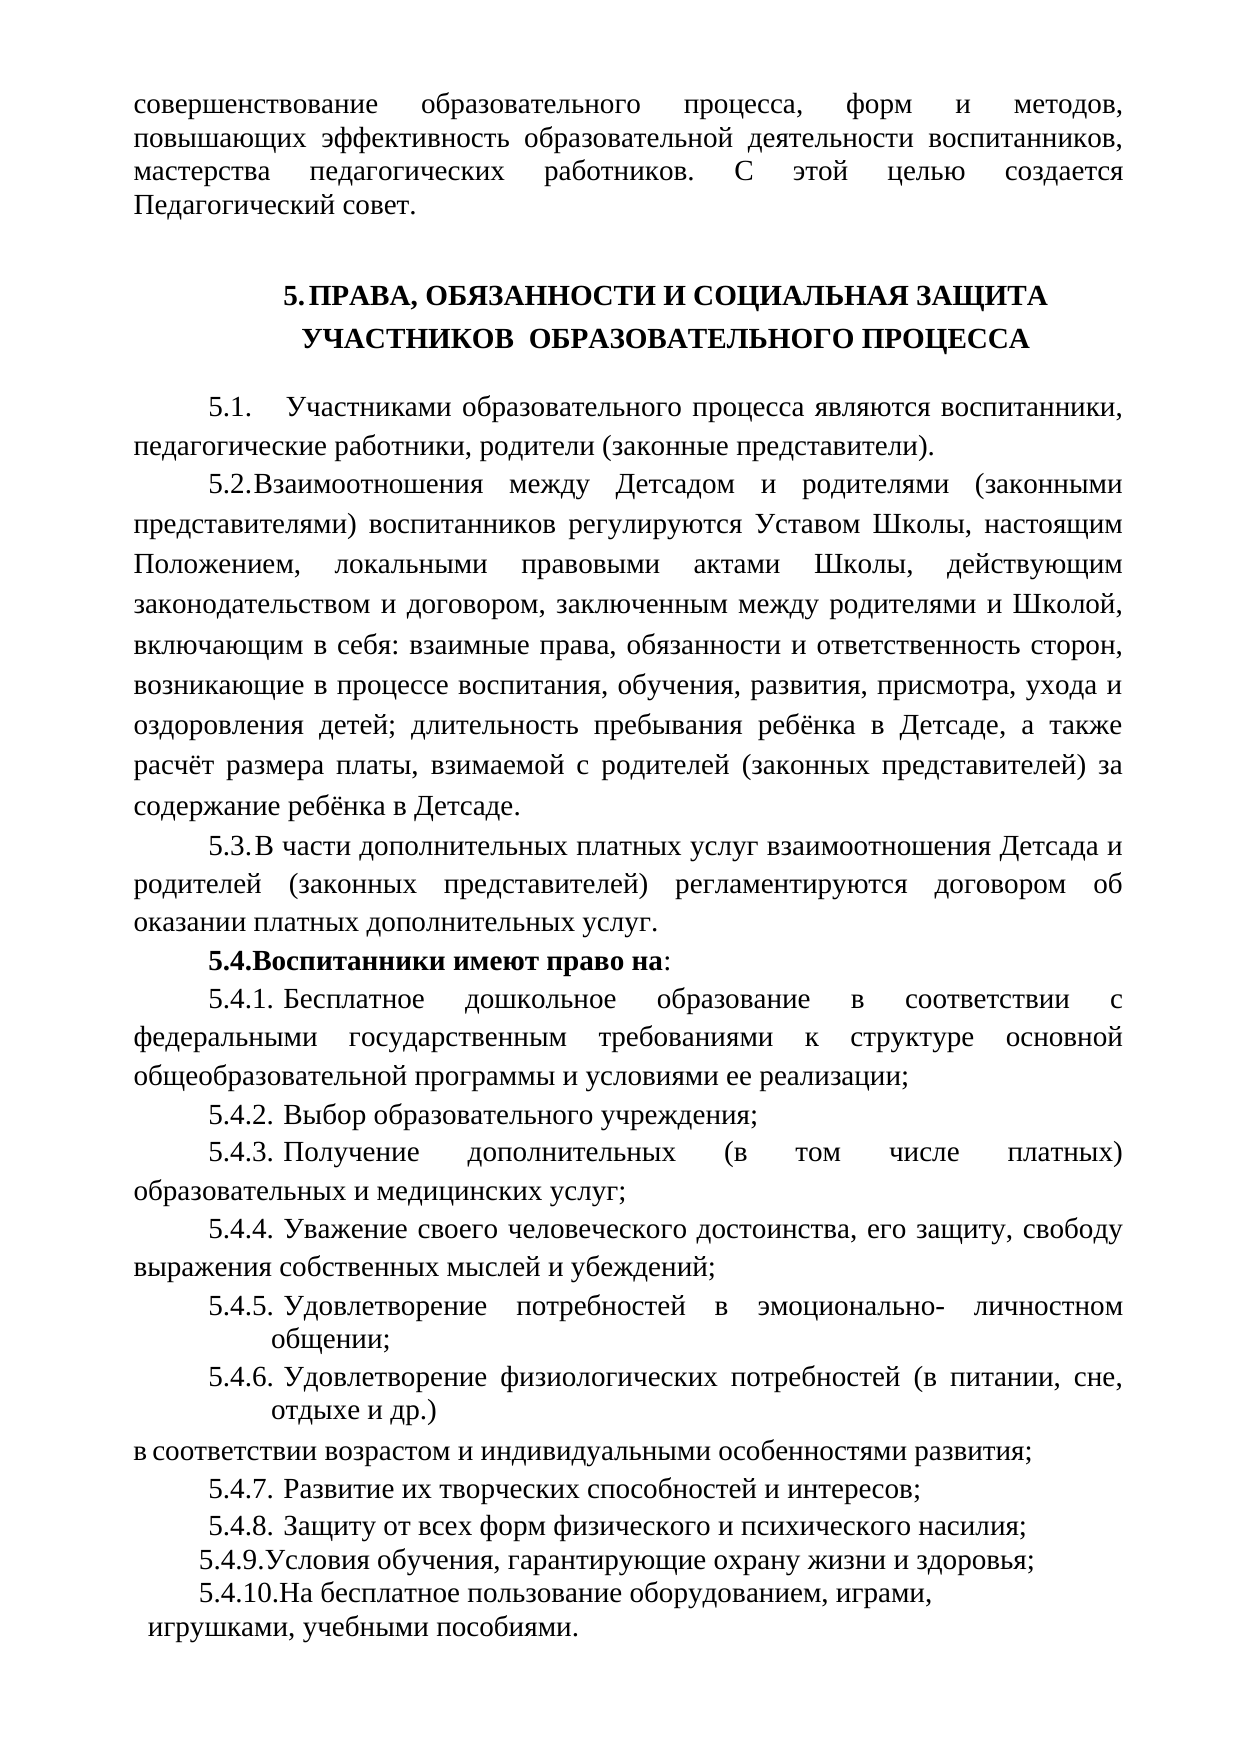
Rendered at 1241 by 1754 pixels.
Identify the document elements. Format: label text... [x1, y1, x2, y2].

list Бесплатное дошкольное образование в соответствии с федеральными государственным требованиями к структуре основной общеобразовательной программы и условиями ее реализации; [133, 981, 1123, 1092]
text УЧАСТНИКОВ ОБРАЗОВАТЕЛЬНОГО ПРОЦЕССА [241, 321, 1090, 354]
text 5.4.10.На бесплатное пользование оборудованием, играми, [133, 1576, 1123, 1609]
list В части дополнительных платных услуг взаимоотношения Детсада и родителей (законных представителей) регламентируются договором об оказании платных дополнительных услуг. [133, 828, 1123, 938]
list Получение дополнительных (в том числе платных) образовательных и медицинских услуг; [133, 1134, 1123, 1206]
list Уважение своего человеческого достоинства, его защиту, свободу выражения собственных мыслей и убеждений; [133, 1211, 1123, 1283]
list Удовлетворение потребностей в эмоционально- личностном общении; [208, 1288, 1123, 1355]
list ПРАВА, ОБЯЗАННОСТИ И СОЦИАЛЬНАЯ ЗАЩИТА [241, 278, 1090, 311]
list Выбор образовательного учреждения; [208, 1097, 1123, 1130]
text 5.4.9.Условия обучения, гарантирующие охрану жизни и здоровья; [133, 1542, 1123, 1576]
list Удовлетворение физиологических потребностей (в питании, сне, отдыхе и др.) [208, 1359, 1123, 1426]
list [133, 86, 1123, 220]
list Защиту от всех форм физического и психического насилия; [208, 1508, 1123, 1542]
list Участниками образовательного процесса являются воспитанники, педагогические работники, родители (законные представители). [133, 389, 1123, 461]
list Развитие их творческих способностей и интересов; [208, 1471, 1123, 1504]
list Воспитанники имеют право на: [208, 943, 1123, 976]
text игрушками, учебными пособиями. [133, 1609, 1123, 1643]
list Взаимоотношения между Детсадом и родителями (законными представителями) воспитанников регулируются Уставом Школы, настоящим Положением, локальными правовыми актами Школы, действующим законодательством и договором, заключенным между родителями и Школой, включающим в себя: взаимные права, обязанности и ответственность сторон, возникающие в процессе воспитания, обучения, развития, присмотра, ухода и оздоровления детей; длительность пребывания ребёнка в Детсаде, а также расчёт размера платы, взимаемой с родителей (законных представителей) за содержание ребёнка в Детсаде. [133, 466, 1123, 821]
list соответствии возрастом и индивидуальными особенностями развития; [133, 1433, 1123, 1467]
